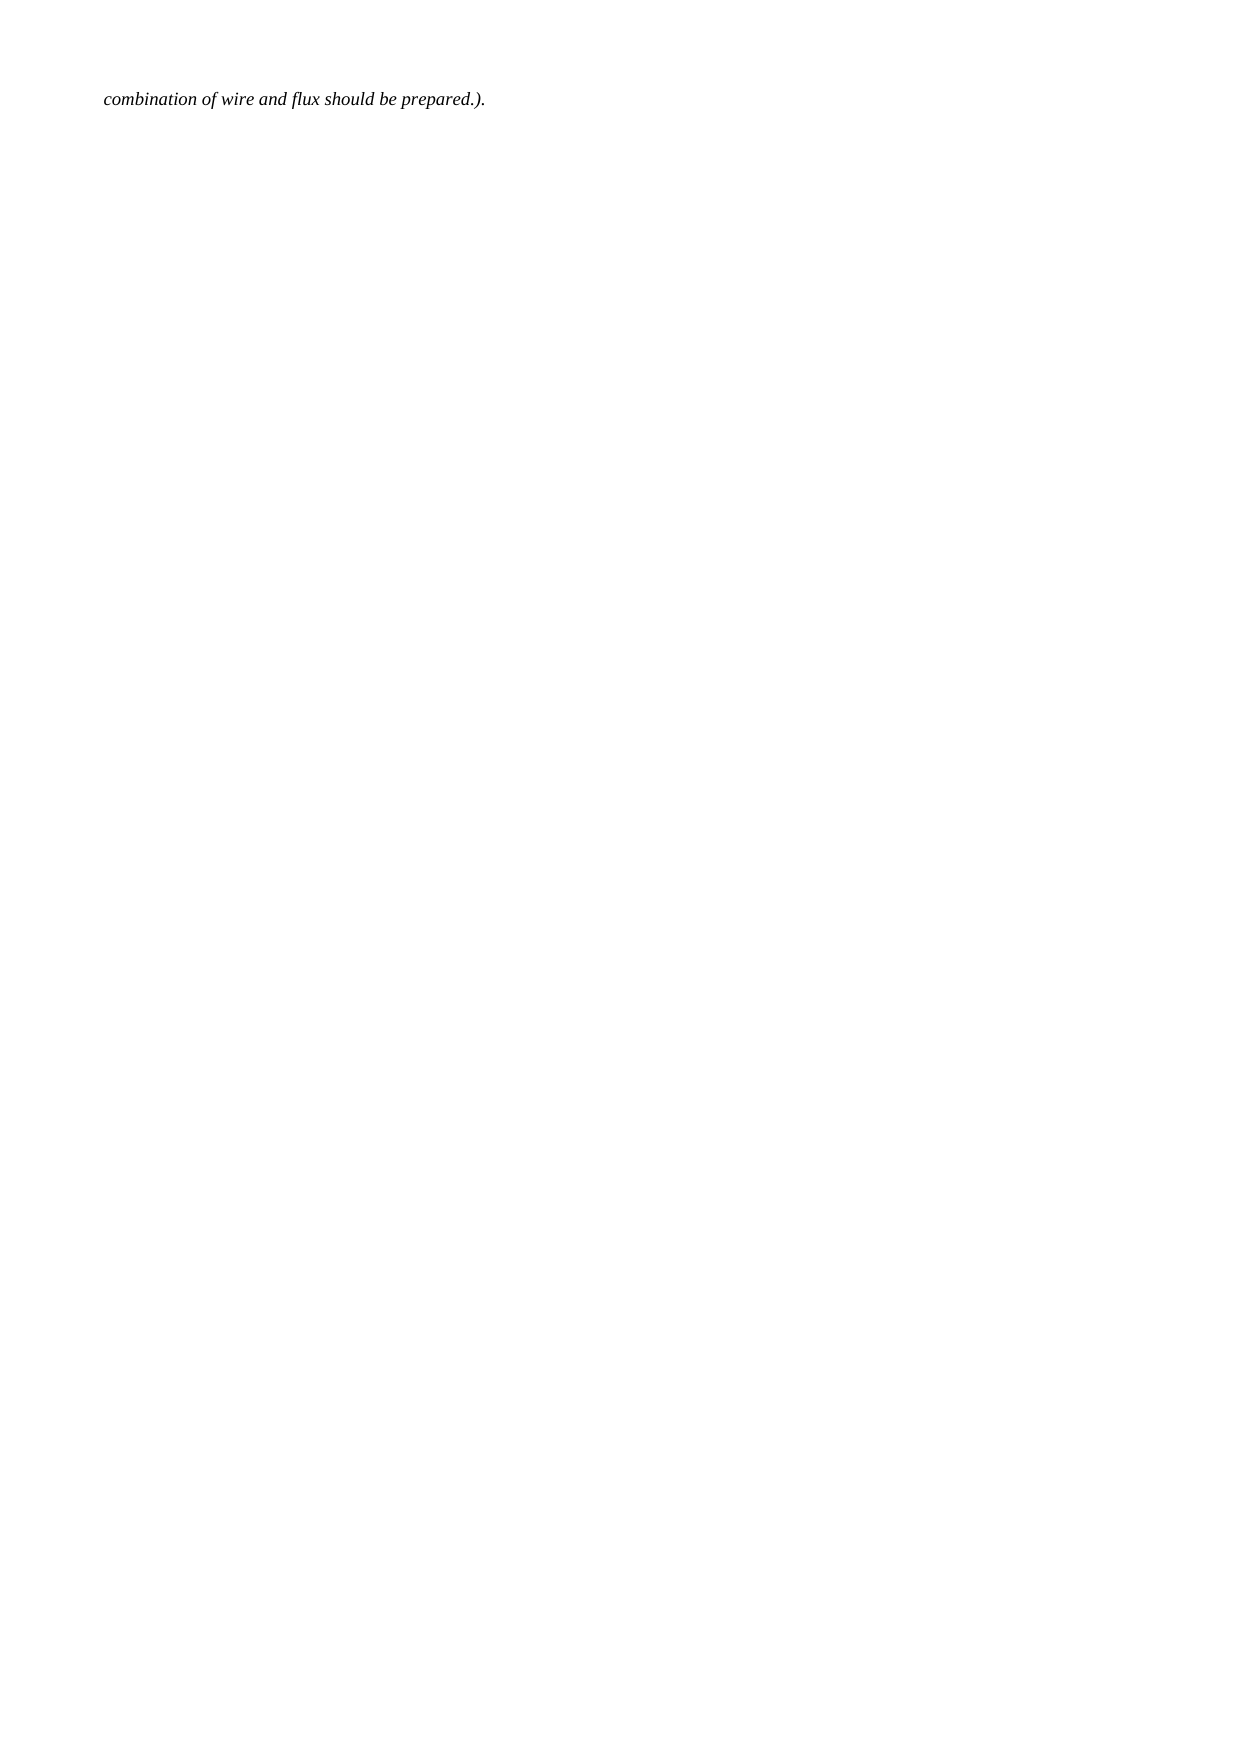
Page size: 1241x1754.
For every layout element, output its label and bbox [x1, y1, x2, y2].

text [103, 82, 1122, 115]
